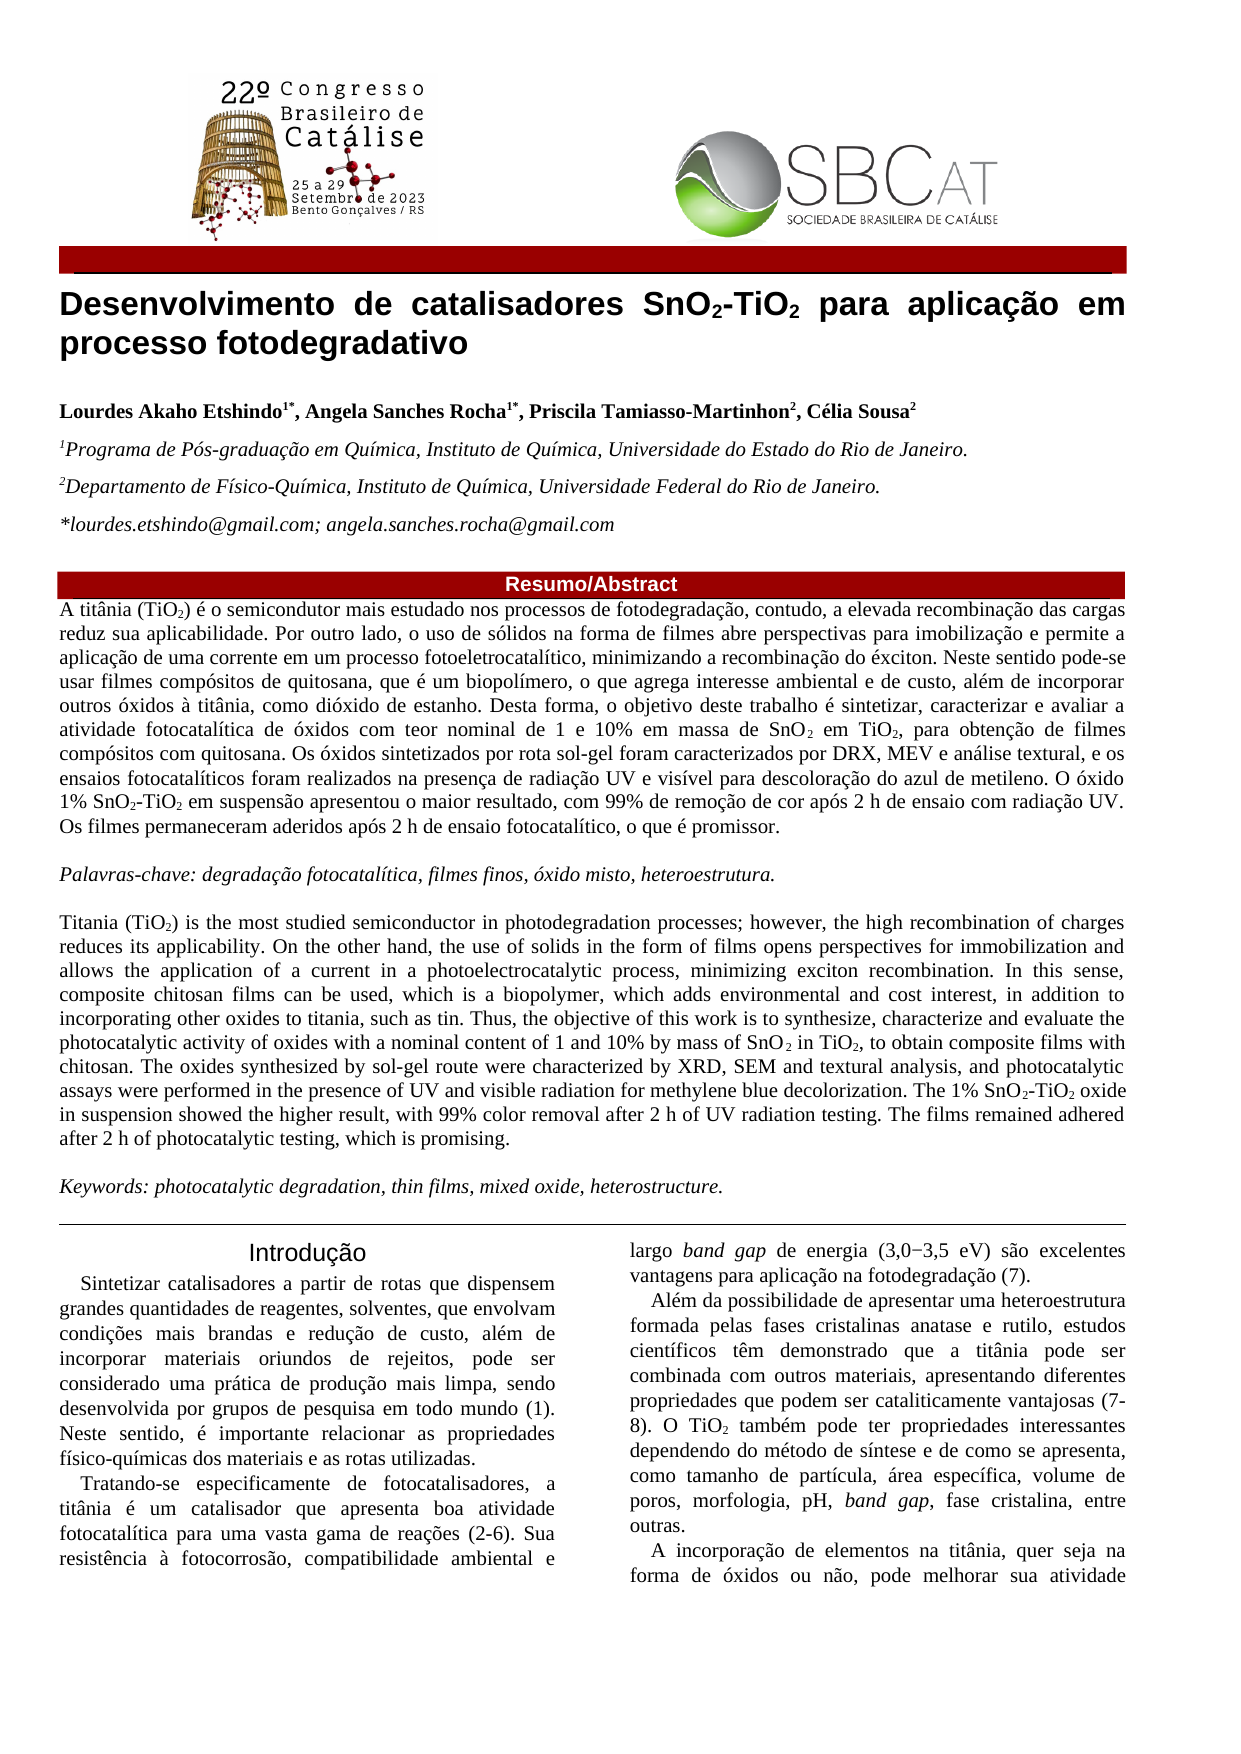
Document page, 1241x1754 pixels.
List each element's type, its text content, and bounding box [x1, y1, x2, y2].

text 1Programa de Pós-graduação em Química, Instituto de Química, Universidade do Estado do Rio de Janeiro. [59, 436, 1126, 461]
text Tratando-se especificamente de fotocatalisadores, a titânia é um catalisador que apresenta boa atividade fotocatalítica para uma vasta gama de reações (2-6). Sua resistência à fotocorrosão, compatibilidade ambiental e largo band gap de energia (3,0−3,5 eV) são excelentes vantagens para aplicação na fotodegradação (7). [629, 1238, 1126, 1288]
text Keywords: photocatalytic degradation, thin films, mixed oxide, heterostructure. [59, 1174, 1126, 1224]
text Sintetizar catalisadores a partir de rotas que dispensem grandes quantidades de reagentes, solventes, que envolvam condições mais brandas e redução de custo, além de incorporar materiais oriundos de rejeitos, pode ser considerado uma prática de produção mais limpa, sendo desenvolvida por grupos de pesquisa em todo mundo (1). Neste sentido, é importante relacionar as propriedades físico-químicas dos materiais e as rotas utilizadas. [59, 1271, 556, 1471]
subtitle Introdução [59, 1238, 556, 1266]
text Além da possibilidade de apresentar uma heteroestrutura formada pelas fases cristalinas anatase e rutilo, estudos científicos têm demonstrado que a titânia pode ser combinada com outros materiais, apresentando diferentes propriedades que podem ser cataliticamente vantajosas (7-8). O TiO2 também pode ter propriedades interessantes dependendo do método de síntese e de como se apresenta, como tamanho de partícula, área específica, volume de poros, morfologia, pH, band gap, fase cristalina, entre outras. [629, 1288, 1126, 1538]
text Tratando-se especificamente de fotocatalisadores, a titânia é um catalisador que apresenta boa atividade fotocatalítica para uma vasta gama de reações (2-6). Sua resistência à fotocorrosão, compatibilidade ambiental e largo band gap de energia (3,0−3,5 eV) são excelentes vantagens para aplicação na fotodegradação (7). [59, 1471, 556, 1571]
text Titania (TiO2) is the most studied semiconductor in photodegradation processes; however, the high recombination of charges reduces its applicability. On the other hand, the use of solids in the form of films opens perspectives for immobilization and allows the application of a current in a photoelectrocatalytic process, minimizing exciton recombination. In this sense, composite chitosan films can be used, which is a biopolymer, which adds environmental and cost interest, in addition to incorporating other oxides to titania, such as tin. Thus, the objective of this work is to synthesize, characterize and evaluate the photocatalytic activity of oxides with a nominal content of 1 and 10% by mass of SnO2 in TiO2, to obtain composite films with chitosan. The oxides synthesized by sol-gel route were characterized by XRD, SEM and textural analysis, and photocatalytic assays were performed in the presence of UV and visible radiation for methylene blue decolorization. The 1% SnO2-TiO2 oxide in suspension showed the higher result, with 99% color removal after 2 h of UV radiation testing. The films remained adhered after 2 h of photocatalytic testing, which is promising. [59, 910, 1126, 1150]
text *lourdes.etshindo@gmail.com; angela.sanches.rocha@gmail.com [59, 511, 811, 536]
title Desenvolvimento de catalisadores SnO2-TiO2 para aplicação em processo fotodegradativo [59, 284, 1126, 361]
picture [675, 131, 998, 246]
text 2Departamento de Físico-Química, Instituto de Química, Universidade Federal do Rio de Janeiro. [59, 474, 1126, 499]
text Lourdes Akaho Etshindo1*, Angela Sanches Rocha1*, Priscila Tamiasso-Martinhon2, Célia Sousa2 [59, 399, 1126, 424]
text A titânia (TiO2) é o semicondutor mais estudado nos processos de fotodegradação, contudo, a elevada recombinação das cargas reduz sua aplicabilidade. Por outro lado, o uso de sólidos na forma de filmes abre perspectivas para imobilização e permite a aplicação de uma corrente em um processo fotoeletrocatalítico, minimizando a recombinação do éxciton. Neste sentido pode-se usar filmes compósitos de quitosana, que é um biopolímero, o que agrega interesse ambiental e de custo, além de incorporar outros óxidos à titânia, como dióxido de estanho. Desta forma, o objetivo deste trabalho é sintetizar, caracterizar e avaliar a atividade fotocatalítica de óxidos com teor nominal de 1 e 10% em massa de SnO2 em TiO2, para obtenção de filmes compósitos com quitosana. Os óxidos sintetizados por rota sol-gel foram caracterizados por DRX, MEV e análise textural, e os ensaios fotocatalíticos foram realizados na presença de radiação UV e visível para descoloração do azul de metileno. O óxido 1% SnO2-TiO2 em suspensão apresentou o maior resultado, com 99% de remoção de cor após 2 h de ensaio com radiação UV. Os filmes permaneceram aderidos após 2 h de ensaio fotocatalítico, o que é promissor. [59, 597, 1126, 838]
text Palavras-chave: degradação fotocatalítica, filmes finos, óxido misto, heteroestrutura. [59, 862, 1126, 886]
picture [187, 73, 438, 246]
